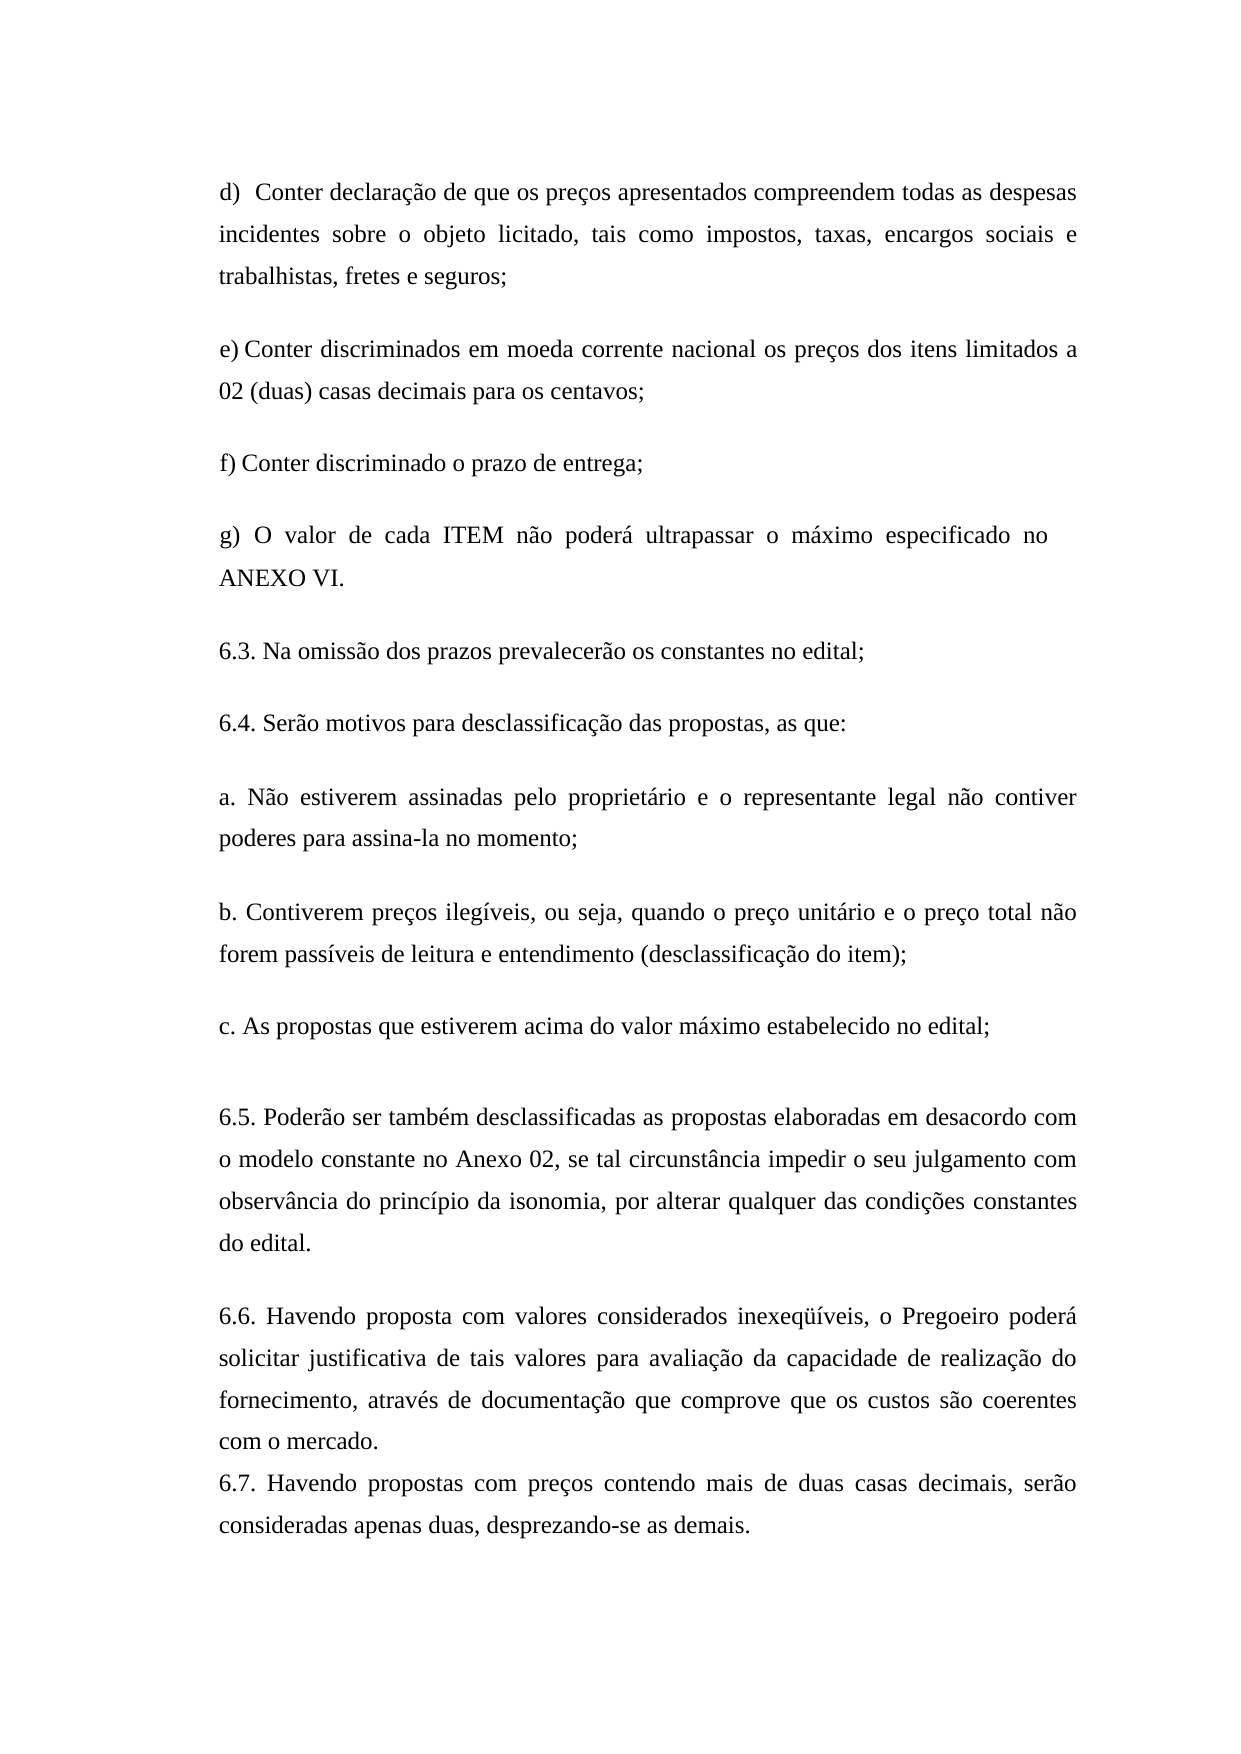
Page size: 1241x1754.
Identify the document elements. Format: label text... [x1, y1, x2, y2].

text 6.4. Serão motivos para desclassificação das propostas, as que: [218, 708, 1078, 737]
text b. Contiverem preços ilegíveis, ou seja, quando o preço unitário e o preço total não forem passíveis de leitura e entendimento (desclassificação do item); [218, 897, 1078, 967]
text a. Não estiverem assinadas pelo proprietário e o representante legal não contiver poderes para assina-la no momento; [218, 782, 1078, 852]
list Conter declaração de que os preços apresentados compreendem todas as despesas incidentes sobre o objeto licitado, tais como impostos, taxas, encargos sociais e trabalhistas, fretes e seguros; [218, 177, 1078, 290]
list O valor de cada ITEM não poderá ultrapassar o máximo especificado no [219, 521, 1078, 549]
list Conter discriminados em moeda corrente nacional os preços dos itens limitados a 02 (duas) casas decimais para os centavos; [218, 334, 1078, 404]
text ANEXO VI. [218, 563, 1078, 592]
text 6.5. Poderão ser também desclassificadas as propostas elaboradas em desacordo com o modelo constante no Anexo 02, se tal circunstância impedir o seu julgamento com observância do princípio da isonomia, por alterar qualquer das condições constantes do edital. [218, 1102, 1078, 1257]
list Conter discriminado o prazo de entrega; [219, 448, 1078, 477]
text 6.3. Na omissão dos prazos prevalecerão os constantes no edital; [218, 636, 1078, 664]
text c. As propostas que estiverem acima do valor máximo estabelecido no edital; [218, 1011, 1078, 1039]
text 6.6. Havendo proposta com valores considerados inexeqüíveis, o Pregoeiro poderá solicitar justificativa de tais valores para avaliação da capacidade de realização do fornecimento, através de documentação que comprove que os custos são coerentes com o mercado. [218, 1301, 1078, 1455]
text 6.7. Havendo propostas com preços contendo mais de duas casas decimais, serão consideradas apenas duas, desprezando-se as demais. [218, 1468, 1078, 1538]
